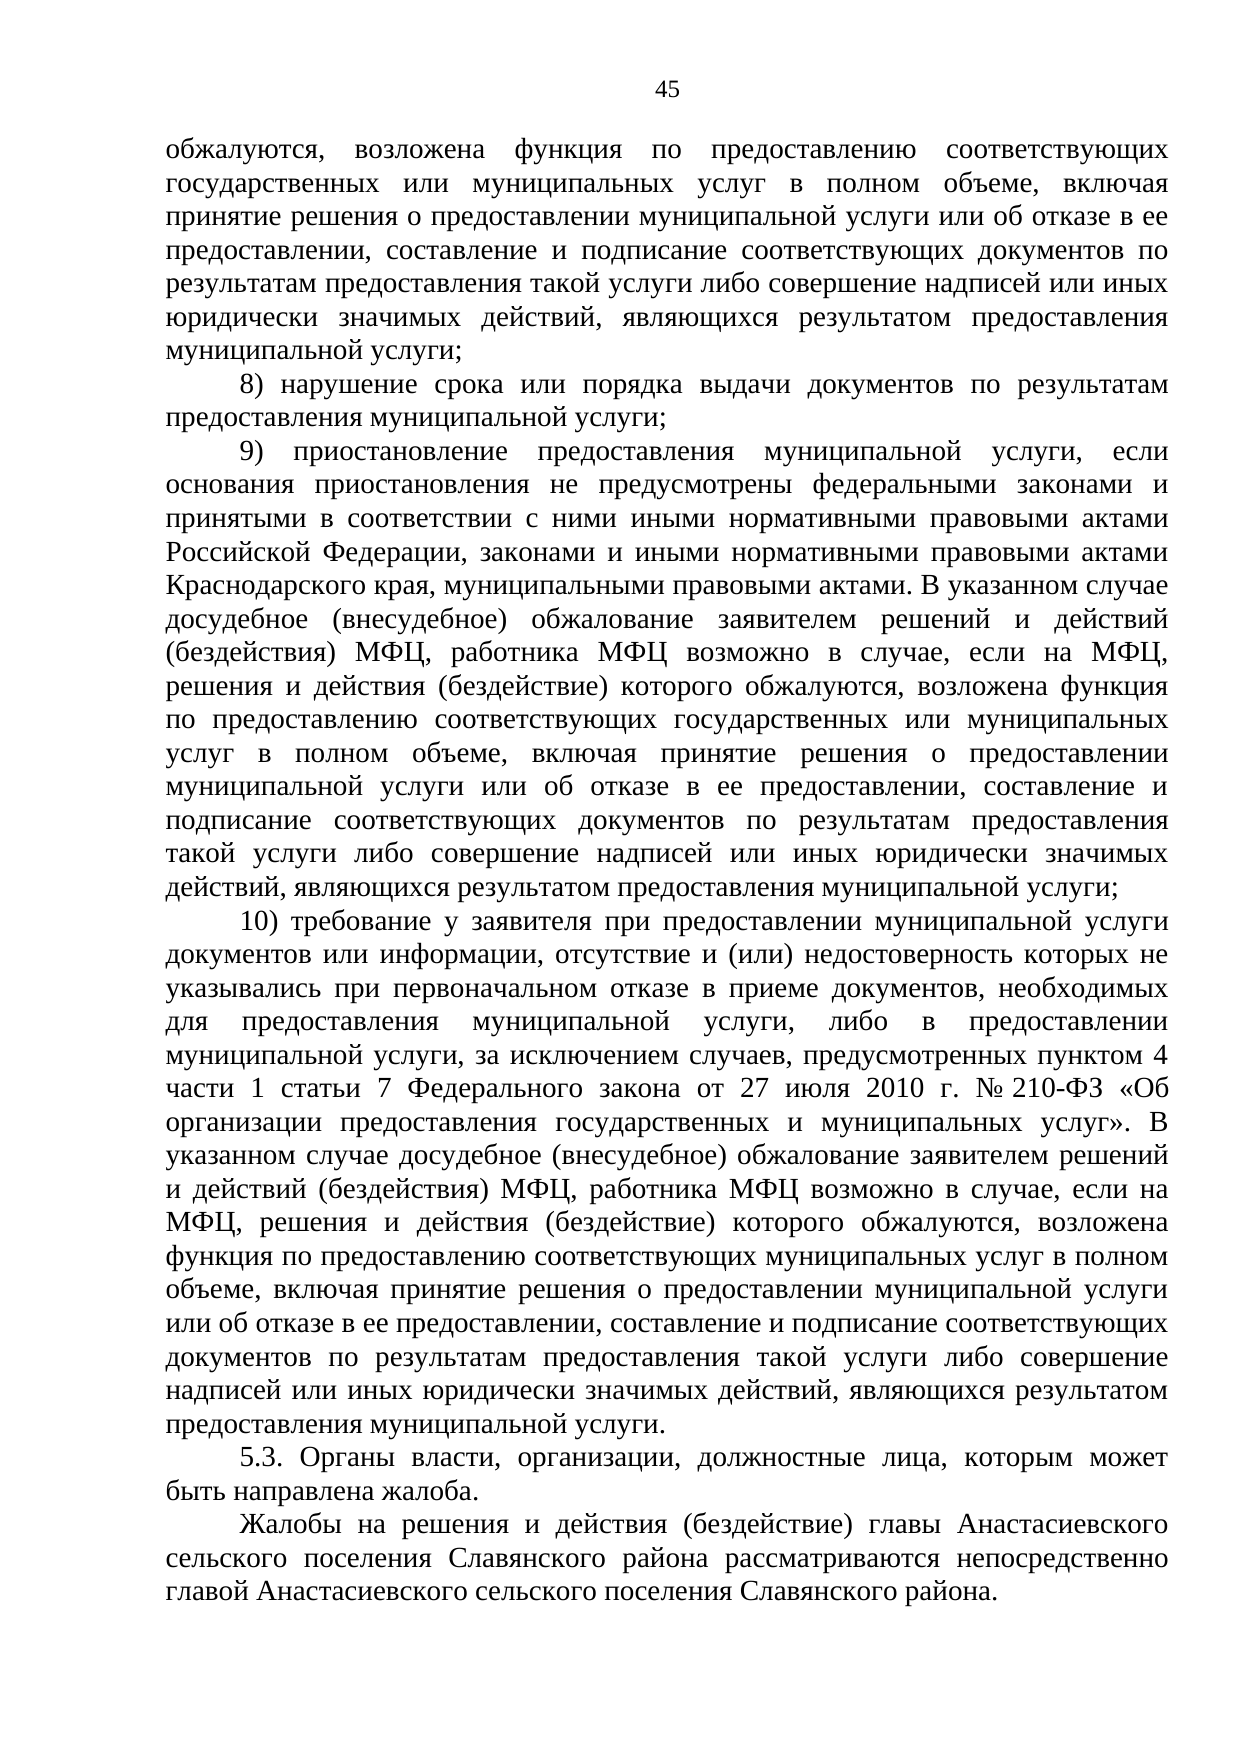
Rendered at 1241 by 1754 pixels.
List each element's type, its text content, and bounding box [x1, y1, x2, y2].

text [165, 131, 1169, 366]
text 9) приостановление предоставления муниципальной услуги, если основания приостановления не предусмотрены федеральными законами и принятыми в соответствии с ними иными нормативными правовыми актами Российской Федерации, законами и иными нормативными правовыми актами Краснодарского края, муниципальными правовыми актами. В указанном случае досудебное (внесудебное) обжалование заявителем решений и действий (бездействия) МФЦ, работника МФЦ возможно в случае, если на МФЦ, решения и действия (бездействие) которого обжалуются, возложена функция по предоставлению соответствующих государственных или муниципальных услуг в полном объеме, включая принятие решения о предоставлении муниципальной услуги или об отказе в ее предоставлении, составление и подписание соответствующих документов по результатам предоставления такой услуги либо совершение надписей или иных юридически значимых действий, являющихся результатом предоставления муниципальной услуги; [165, 433, 1169, 903]
text 8) нарушение срока или порядка выдачи документов по результатам предоставления муниципальной услуги; [165, 366, 1169, 433]
text Жалобы на решения и действия (бездействие) главы Анастасиевского сельского поселения Славянского района рассматриваются непосредственно главой Анастасиевского сельского поселения Славянского района. [165, 1506, 1169, 1607]
text 10) требование у заявителя при предоставлении муниципальной услуги документов или информации, отсутствие и (или) недостоверность которых не указывались при первоначальном отказе в приеме документов, необходимых для предоставления муниципальной услуги, либо в предоставлении муниципальной услуги, за исключением случаев, предусмотренных пунктом 4 части 1 статьи 7 Федерального закона от 27 июля 2010 г. № 210-ФЗ «Об организации предоставления государственных и муниципальных услуг». В указанном случае досудебное (внесудебное) обжалование заявителем решений и действий (бездействия) МФЦ, работника МФЦ возможно в случае, если на МФЦ, решения и действия (бездействие) которого обжалуются, возложена функция по предоставлению соответствующих муниципальных услуг в полном объеме, включая принятие решения о предоставлении муниципальной услуги или об отказе в ее предоставлении, составление и подписание соответствующих документов по результатам предоставления такой услуги либо совершение надписей или иных юридически значимых действий, являющихся результатом предоставления муниципальной услуги. [165, 903, 1169, 1439]
text 5.3. Органы власти, организации, должностные лица, которым может быть направлена жалоба. [165, 1439, 1169, 1506]
